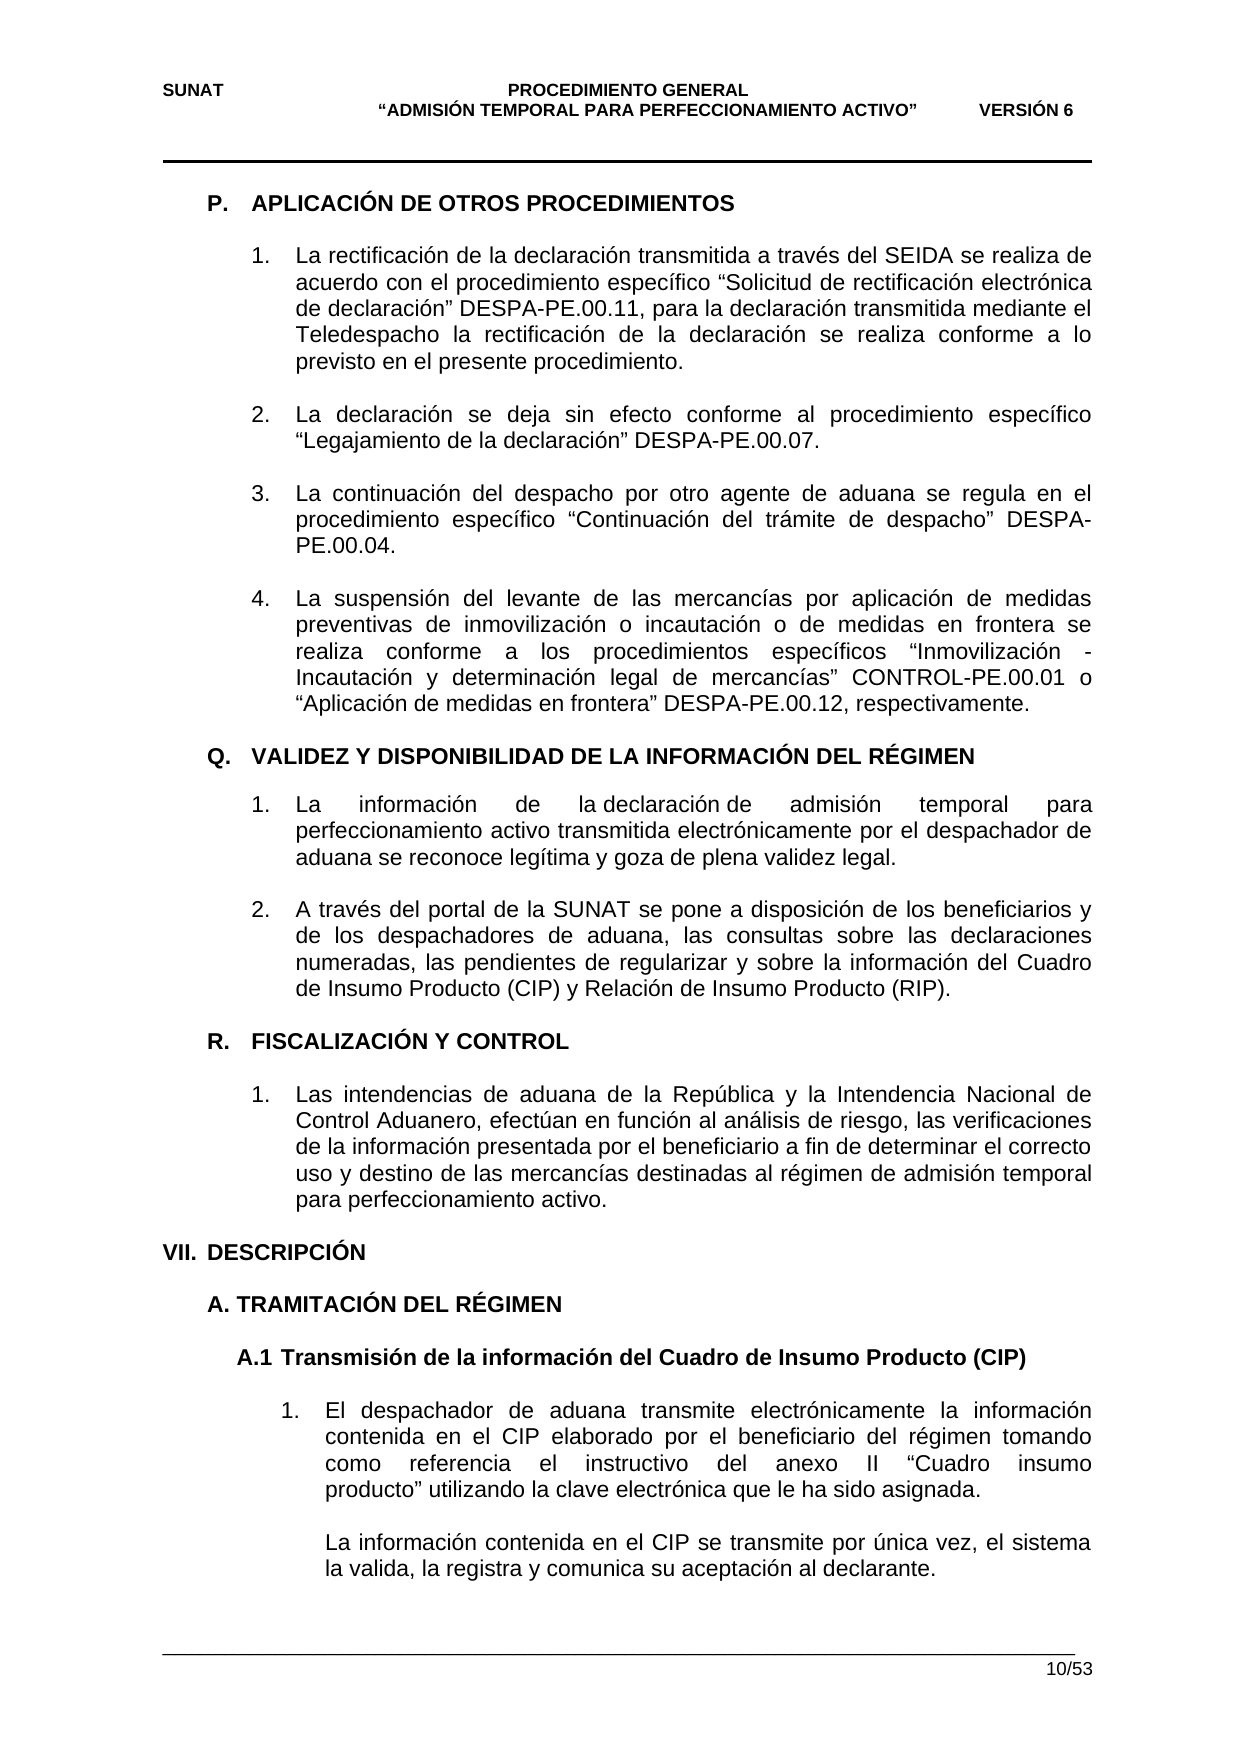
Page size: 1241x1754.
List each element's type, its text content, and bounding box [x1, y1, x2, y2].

list La suspensión del levante de las mercancías por aplicación de medidas preventivas de inmovilización o incautación o de medidas en frontera se realiza conforme a los procedimientos específicos “Inmovilización - Incautación y determinación legal de mercancías” CONTROL-PE.00.01 o “Aplicación de medidas en frontera” DESPA-PE.00.12, respectivamente. [251, 585, 1092, 717]
list La rectificación de la declaración transmitida a través del SEIDA se realiza de acuerdo con el procedimiento específico “Solicitud de rectificación electrónica de declaración” DESPA-PE.00.11, para la declaración transmitida mediante el Teledespacho la rectificación de la declaración se realiza conforme a lo previsto en el presente procedimiento. [251, 242, 1092, 374]
list La información contenida en el CIP se transmite por única vez, el sistema la valida, la registra y comunica su aceptación al declarante. [325, 1529, 1092, 1581]
list La continuación del despacho por otro agente de aduana se regula en el procedimiento específico “Continuación del trámite de despacho” DESPA-PE.00.04. [251, 479, 1092, 559]
text A.1 Transmisión de la información del Cuadro de Insumo Producto (CIP) [236, 1344, 1092, 1371]
list La declaración se deja sin efecto conforme al procedimiento específico “Legajamiento de la declaración” DESPA-PE.00.07. [251, 401, 1092, 453]
list DESCRIPCIÓN [162, 1239, 1092, 1265]
list VALIDEZ Y DISPONIBILIDAD DE LA INFORMACIÓN DEL RÉGIMEN [207, 743, 1092, 769]
list La información de la declaración de admisión temporal para perfeccionamiento activo transmitida electrónicamente por el despachador de aduana se reconoce legítima y goza de plena validez legal. [251, 791, 1092, 870]
list A través del portal de la SUNAT se pone a disposición de los beneficiarios y de los despachadores de aduana, las consultas sobre las declaraciones numeradas, las pendientes de regularizar y sobre la información del Cuadro de Insumo Producto (CIP) y Relación de Insumo Producto (RIP). [251, 896, 1092, 1002]
list Las intendencias de aduana de la República y la Intendencia Nacional de Control Aduanero, efectúan en función al análisis de riesgo, las verificaciones de la información presentada por el beneficiario a fin de determinar el correcto uso y destino de las mercancías destinadas al régimen de admisión temporal para perfeccionamiento activo. [251, 1081, 1092, 1212]
list APLICACIÓN DE OTROS PROCEDIMIENTOS [207, 190, 1092, 216]
list El despachador de aduana transmite electrónicamente la información contenida en el CIP elaborado por el beneficiario del régimen tomando como referencia el instructivo del anexo II “Cuadro insumo producto” utilizando la clave electrónica que le ha sido asignada. [281, 1397, 1092, 1502]
list FISCALIZACIÓN Y CONTROL [207, 1028, 1092, 1054]
list TRAMITACIÓN DEL RÉGIMEN [207, 1291, 1092, 1318]
